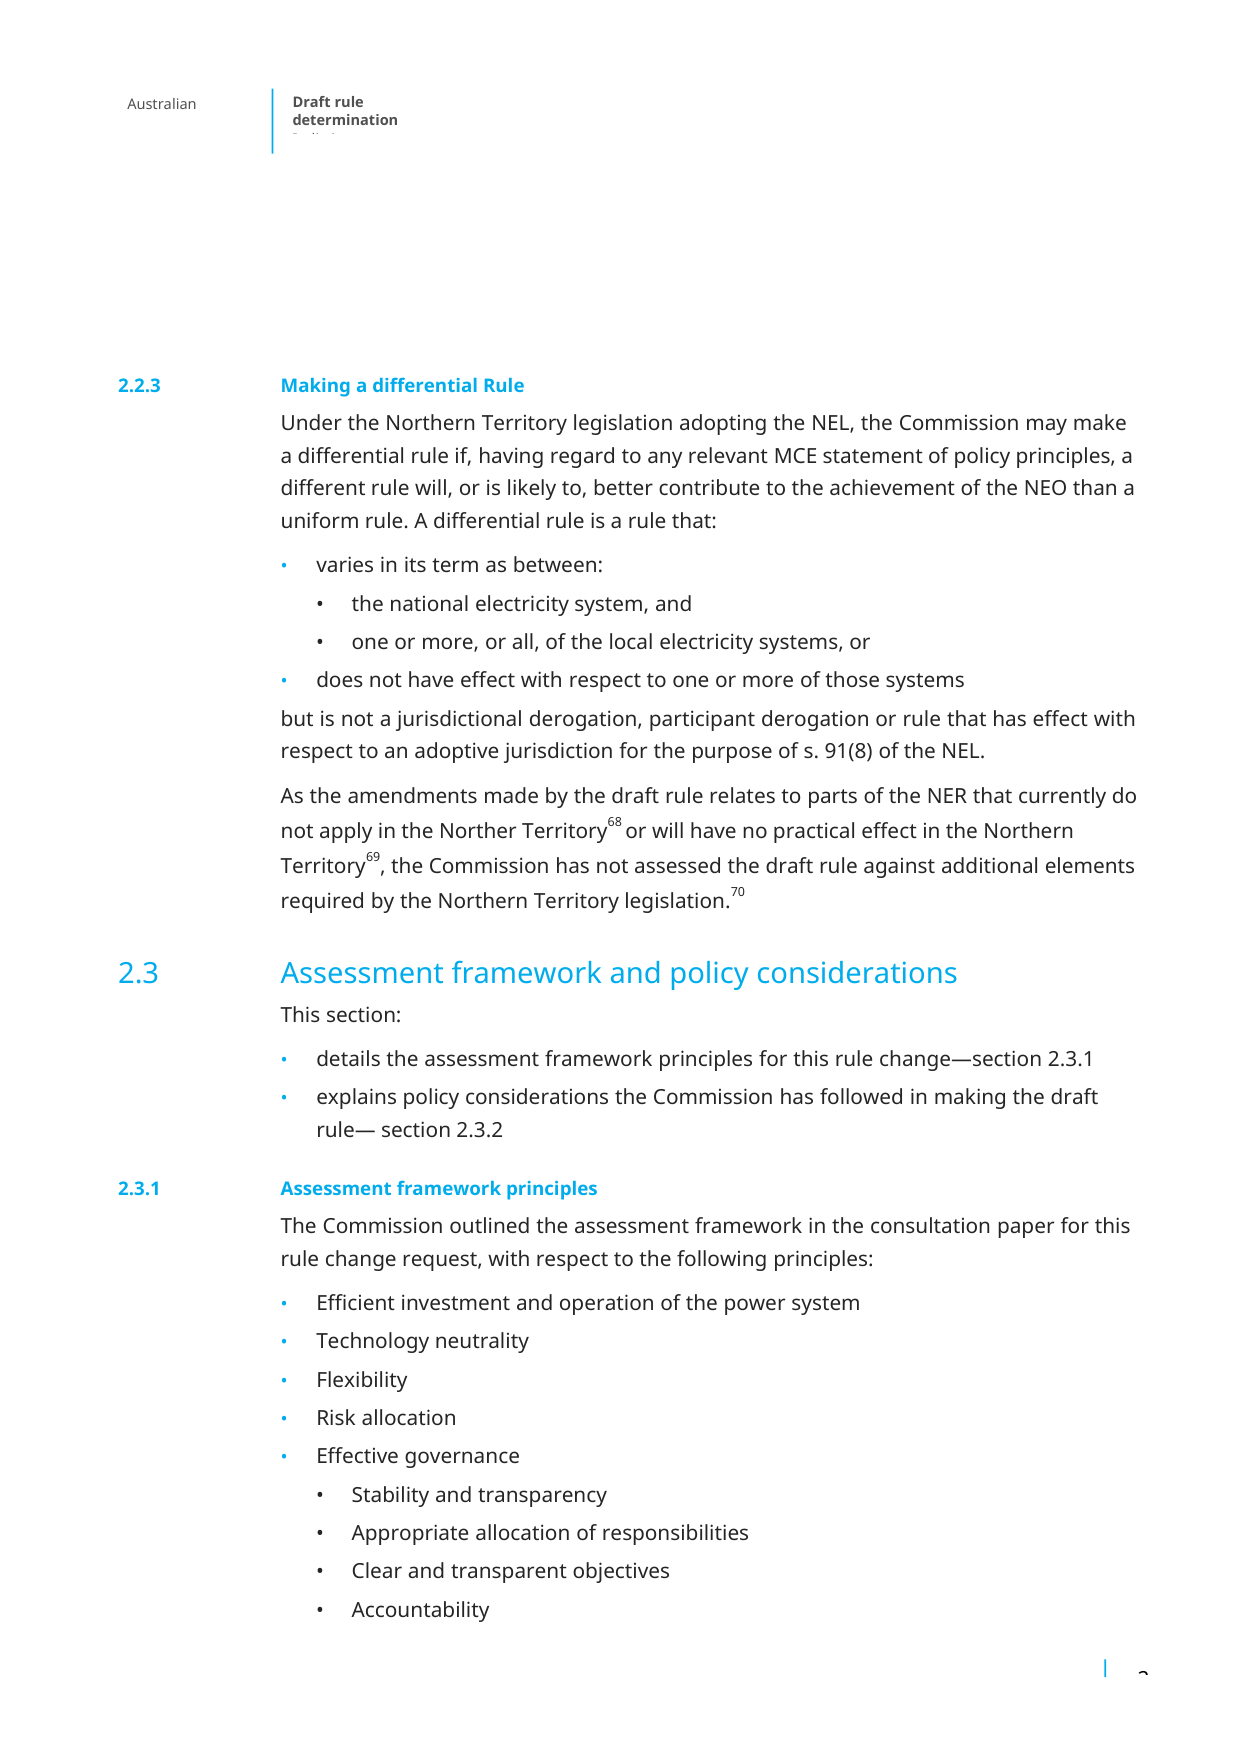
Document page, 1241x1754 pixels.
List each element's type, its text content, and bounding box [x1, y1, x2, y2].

text The Commission outlined the assessment framework in the consultation paper for this rule change request, with respect to the following principles: [280, 1211, 1163, 1272]
list does not have effect with respect to one or more of those systems [280, 666, 1163, 694]
text As the amendments made by the draft rule relates to parts of the NER that currently do not apply in the Norther Territory68 or will have no practical effect in the Northern Territory69, the Commission has not assessed the draft rule against additional elements required by the Northern Territory legislation.70 [280, 781, 1163, 914]
list Flexibility [280, 1365, 1163, 1393]
list Stability and transparency [316, 1480, 1163, 1508]
list Making a differential Rule [118, 372, 1163, 398]
text but is not a jurisdictional derogation, participant derogation or rule that has effect with respect to an adoptive jurisdiction for the purpose of s. 91(8) of the NEL. [280, 704, 1143, 765]
list Clear and transparent objectives [316, 1557, 1163, 1585]
list varies in its term as between: [280, 550, 1163, 579]
list one or more, or all, of the local electricity systems, or [316, 627, 1163, 656]
subtitle Assessment framework and policy considerations [118, 952, 1163, 992]
list Technology neutrality [280, 1327, 1163, 1355]
list details the assessment framework principles for this rule change—section 2.3.1 [280, 1044, 1163, 1072]
list explains policy considerations the Commission has followed in making the draft rule— section 2.3.2 [280, 1082, 1111, 1143]
list Effective governance [280, 1442, 1163, 1470]
text This section: [280, 1000, 1163, 1028]
list Appropriate allocation of responsibilities [316, 1518, 1163, 1547]
list Risk allocation [280, 1403, 1163, 1432]
list the national electricity system, and [316, 589, 1163, 617]
list Efficient investment and operation of the power system [280, 1288, 1163, 1317]
text Under the Northern Territory legislation adopting the NEL, the Commission may make a differential rule if, having regard to any relevant MCE statement of policy principles, a different rule will, or is likely to, better contribute to the achievement of the NEO than a uniform rule. A differential rule is a rule that: [280, 408, 1143, 534]
list Assessment framework principles [118, 1175, 1163, 1201]
list Accountability [316, 1595, 1163, 1623]
